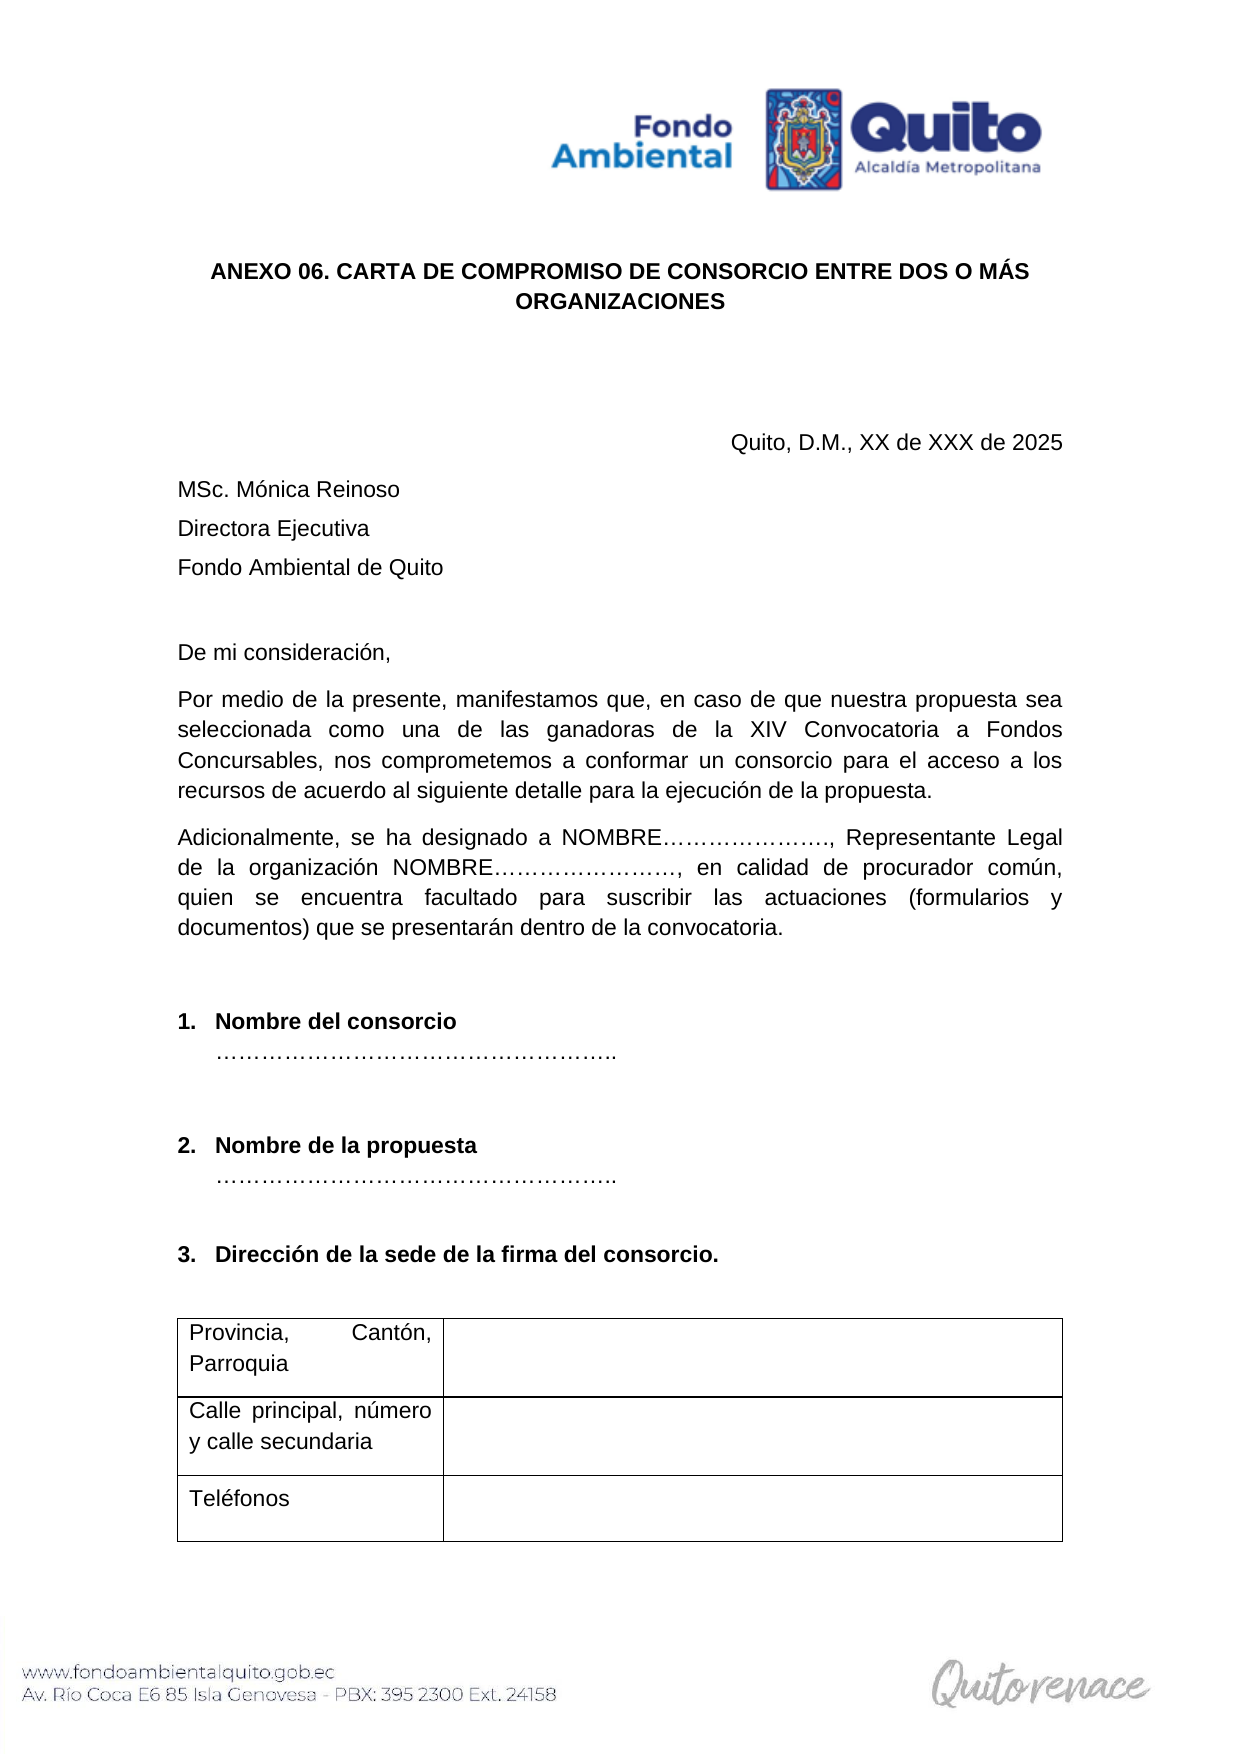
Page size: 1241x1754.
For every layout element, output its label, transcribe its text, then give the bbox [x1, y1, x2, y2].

text Adicionalmente, se ha designado a NOMBRE…………………., Representante Legal de la organización NOMBRE……………………, en calidad de procurador común, quien se encuentra facultado para suscribir las actuaciones (formularios y documentos) que se presentarán dentro de la convocatoria. [177, 824, 1063, 941]
list Dirección de la sede de la firma del consorcio. [177, 1241, 1063, 1268]
list Nombre de la propuesta [177, 1132, 1063, 1158]
table_header Provincia, Cantón, Parroquia [178, 1319, 443, 1396]
table_header [444, 1319, 1062, 1396]
text Por medio de la presente, manifestamos que, en caso de que nuestra propuesta sea seleccionada como una de las ganadoras de la XIV Convocatoria a Fondos Concursables, nos comprometemos a conformar un consorcio para el acceso a los recursos de acuerdo al siguiente detalle para la ejecución de la propuesta. [177, 686, 1063, 803]
text De mi consideración, [177, 639, 1063, 666]
picture [0, 1616, 1206, 1754]
text …………………………………………….. [215, 1162, 1063, 1188]
text Fondo Ambiental de Quito [177, 553, 1063, 580]
table_cell Teléfonos [178, 1476, 443, 1541]
text MSc. Mónica Reinoso [177, 476, 1063, 502]
table_cell [444, 1398, 1062, 1474]
table_cell [444, 1476, 1062, 1541]
text Directora Ejecutiva [177, 515, 1063, 541]
picture [539, 73, 1064, 212]
text ANEXO 06. CARTA DE COMPROMISO DE CONSORCIO ENTRE DOS O MÁS ORGANIZACIONES [177, 258, 1063, 315]
text …………………………………………….. [215, 1038, 1063, 1064]
list Nombre del consorcio [177, 1008, 1063, 1034]
table_cell Calle principal, número y calle secundaria [178, 1398, 443, 1474]
text Quito, D.M., XX de XXX de 2025 [177, 429, 1063, 455]
